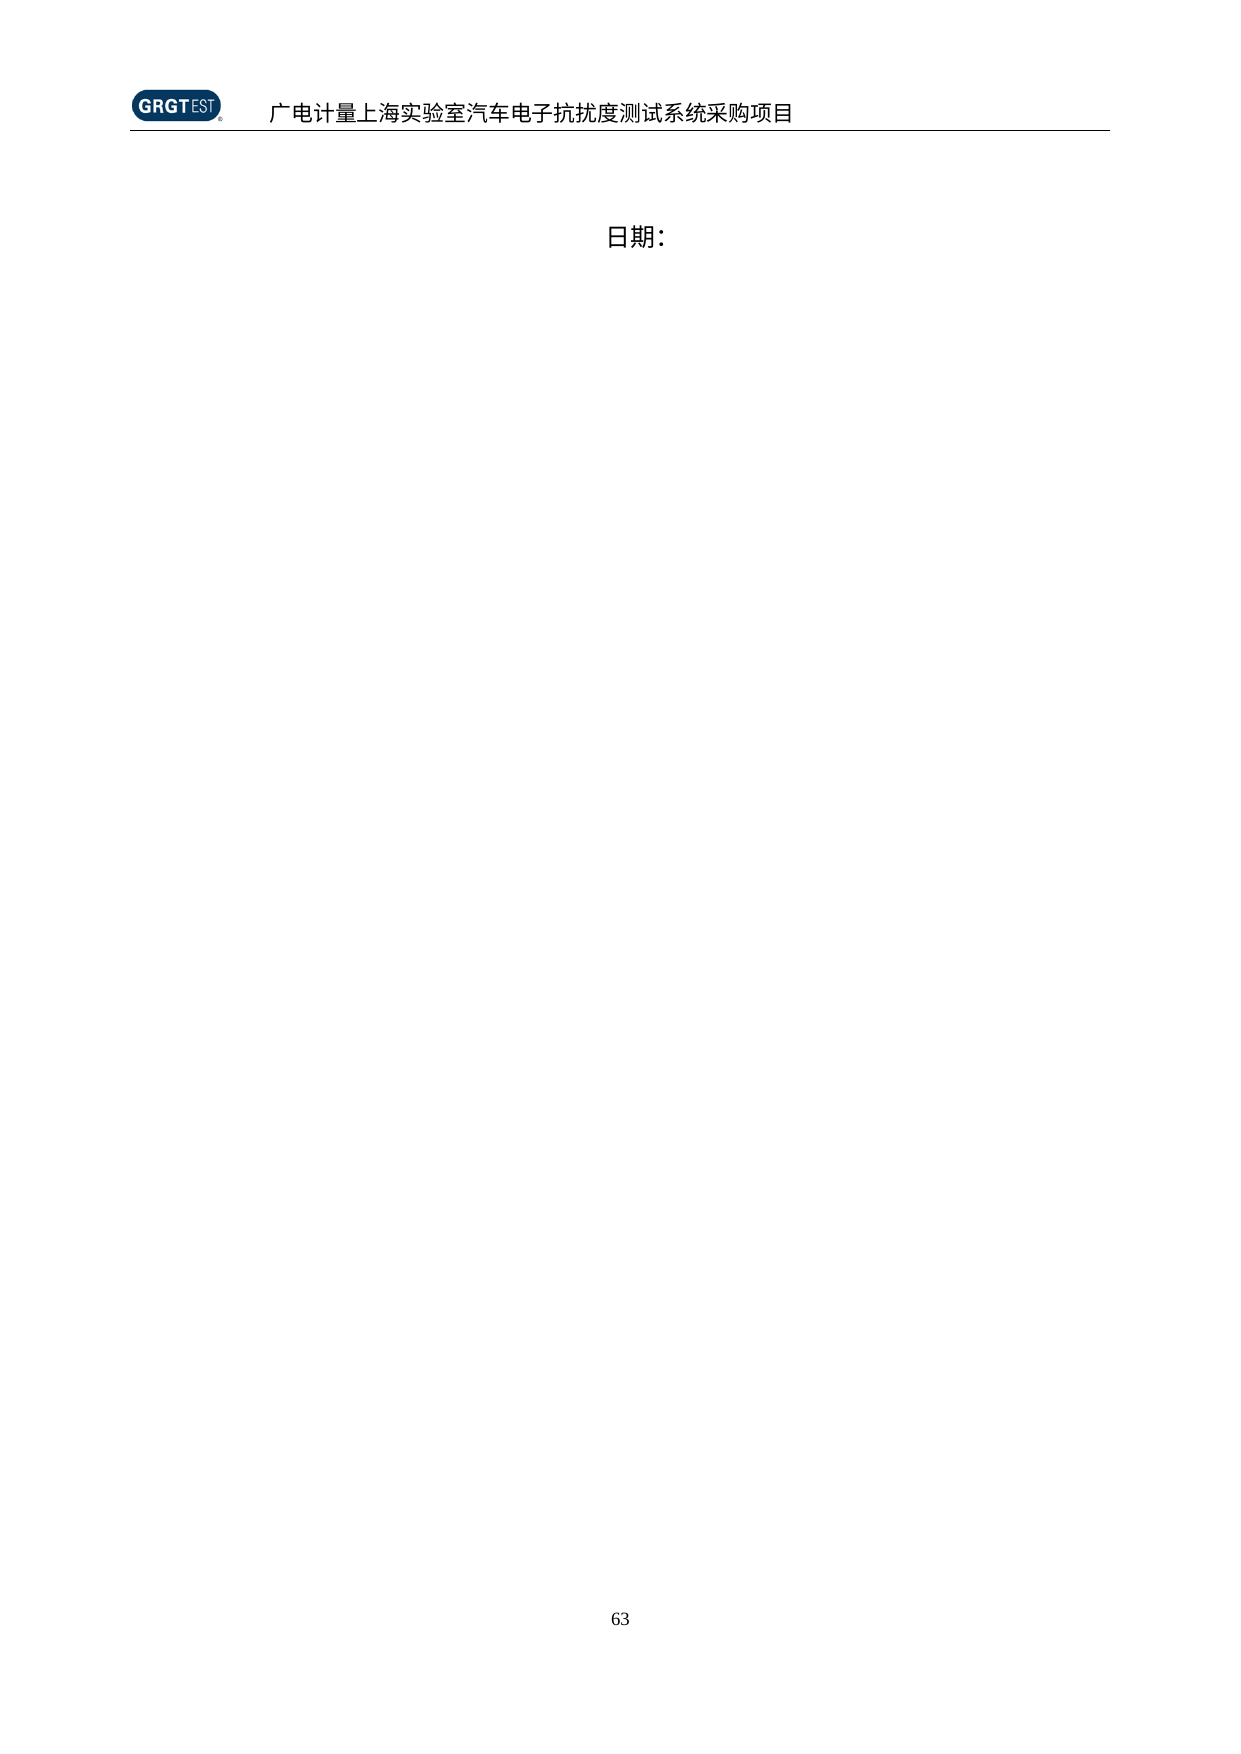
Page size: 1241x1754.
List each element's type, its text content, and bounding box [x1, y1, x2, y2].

picture [129, 88, 224, 122]
text 日期： [130, 203, 1110, 268]
